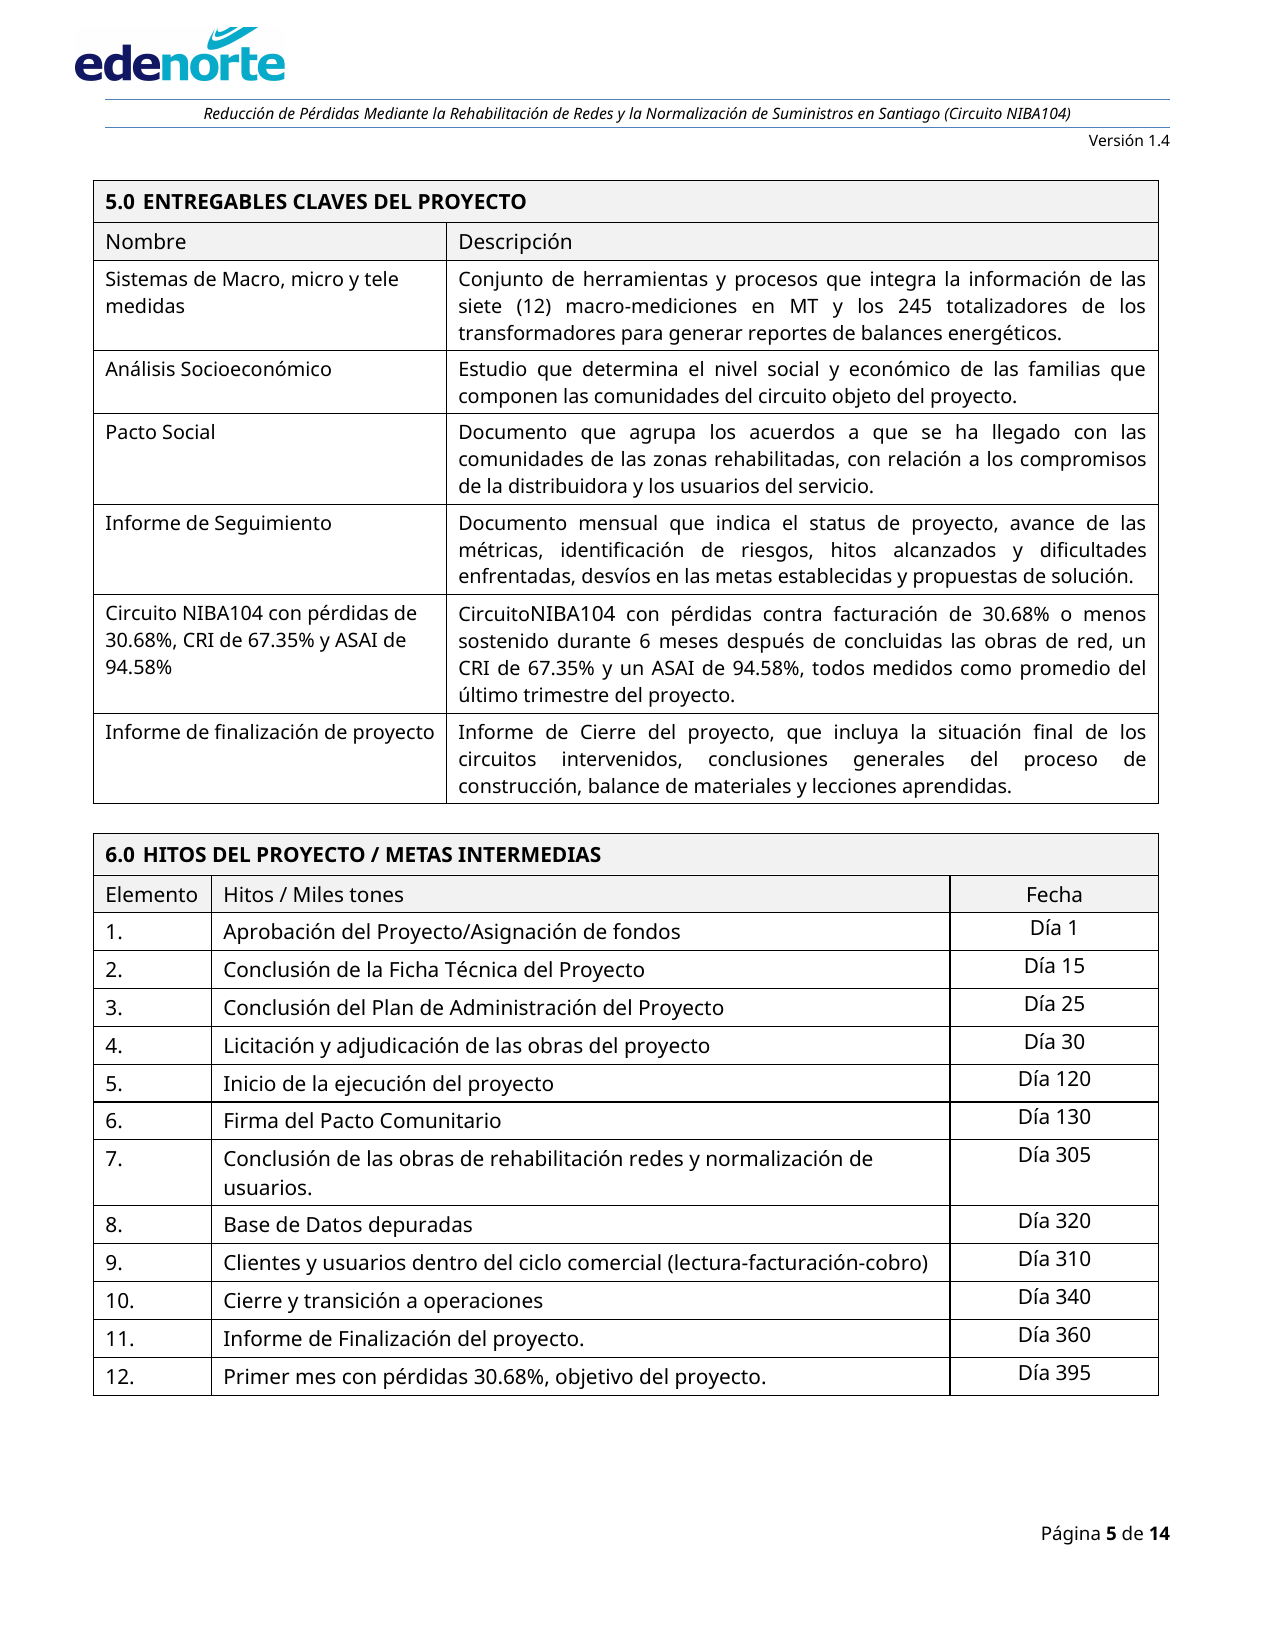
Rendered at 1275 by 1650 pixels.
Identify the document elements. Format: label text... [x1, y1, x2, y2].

table_cell Informe de Cierre del proyecto, que incluya la situación final de los circuitos intervenidos, conclusiones generales del proceso de construcción, balance de materiales y lecciones aprendidas. [447, 714, 1158, 803]
table_cell Día 120 [951, 1065, 1158, 1101]
table_header HITOS DEL PROYECTO / METAS INTERMEDIAS [94, 834, 1158, 874]
table_cell Documento mensual que indica el status de proyecto, avance de las métricas, identificación de riesgos, hitos alcanzados y dificultades enfrentadas, desvíos en las metas establecidas y propuestas de solución. [447, 505, 1158, 594]
table_cell Día 320 [951, 1206, 1158, 1243]
table_cell Día 30 [951, 1027, 1158, 1063]
table_cell Elemento [94, 876, 211, 912]
table_cell Conclusión de la Ficha Técnica del Proyecto [212, 951, 949, 988]
table_cell 10. [94, 1282, 211, 1319]
table_cell Aprobación del Proyecto/Asignación de fondos [212, 913, 949, 950]
table_cell 5. [94, 1065, 211, 1101]
table_cell Clientes y usuarios dentro del ciclo comercial (lectura-facturación-cobro) [212, 1244, 949, 1281]
table_cell 1. [94, 913, 211, 950]
table_cell 6. [94, 1103, 211, 1139]
table_cell 3. [94, 989, 211, 1026]
table_cell Día 360 [951, 1320, 1158, 1357]
table_cell Día 130 [951, 1103, 1158, 1139]
picture [75, 27, 285, 81]
table_cell Conclusión del Plan de Administración del Proyecto [212, 989, 949, 1026]
table_cell 11. [94, 1320, 211, 1357]
table_cell Día 25 [951, 989, 1158, 1026]
table_cell Circuito NIBA104 con pérdidas de 30.68%, CRI de 67.35% y ASAI de 94.58% [94, 595, 446, 713]
table_cell Día 340 [951, 1282, 1158, 1319]
table_cell Inicio de la ejecución del proyecto [212, 1065, 949, 1101]
table_cell Conjunto de herramientas y procesos que integra la información de las siete (12) macro-mediciones en MT y los 245 totalizadores de los transformadores para generar reportes de balances energéticos. [447, 261, 1158, 350]
table_cell 12. [94, 1358, 211, 1394]
table_cell Fecha [951, 876, 1158, 912]
table_cell Conclusión de las obras de rehabilitación redes y normalización de usuarios. [212, 1140, 949, 1205]
table_cell Documento que agrupa los acuerdos a que se ha llegado con las comunidades de las zonas rehabilitadas, con relación a los compromisos de la distribuidora y los usuarios del servicio. [447, 414, 1158, 504]
table_cell Informe de Seguimiento [94, 505, 446, 594]
table_cell Base de Datos depuradas [212, 1206, 949, 1243]
table_cell CircuitoNIBA104 con pérdidas contra facturación de 30.68% o menos sostenido durante 6 meses después de concluidas las obras de red, un CRI de 67.35% y un ASAI de 94.58%, todos medidos como promedio del último trimestre del proyecto. [447, 595, 1158, 713]
table_cell Día 1 [951, 913, 1158, 950]
table_cell Día 305 [951, 1140, 1158, 1205]
table_cell Nombre [94, 223, 446, 260]
table_cell 8. [94, 1206, 211, 1243]
table_cell Pacto Social [94, 414, 446, 504]
table_cell 9. [94, 1244, 211, 1281]
table_cell Día 395 [951, 1358, 1158, 1394]
table_cell Informe de Finalización del proyecto. [212, 1320, 949, 1357]
table_cell Licitación y adjudicación de las obras del proyecto [212, 1027, 949, 1063]
table_cell Hitos / Miles tones [212, 876, 949, 912]
table_cell Cierre y transición a operaciones [212, 1282, 949, 1319]
table_header ENTREGABLES CLAVES DEL PROYECTO [94, 181, 1158, 222]
table_cell Descripción [447, 223, 1158, 260]
table_cell 2. [94, 951, 211, 988]
table_cell Primer mes con pérdidas 30.68%, objetivo del proyecto. [212, 1358, 949, 1394]
table_cell Día 15 [951, 951, 1158, 988]
table_cell 4. [94, 1027, 211, 1063]
table_cell Análisis Socioeconómico [94, 351, 446, 413]
table_cell Firma del Pacto Comunitario [212, 1103, 949, 1139]
table_cell Estudio que determina el nivel social y económico de las familias que componen las comunidades del circuito objeto del proyecto. [447, 351, 1158, 413]
table_cell Sistemas de Macro, micro y tele medidas [94, 261, 446, 350]
table_cell 7. [94, 1140, 211, 1205]
table_cell Informe de finalización de proyecto [94, 714, 446, 803]
table_cell Día 310 [951, 1244, 1158, 1281]
